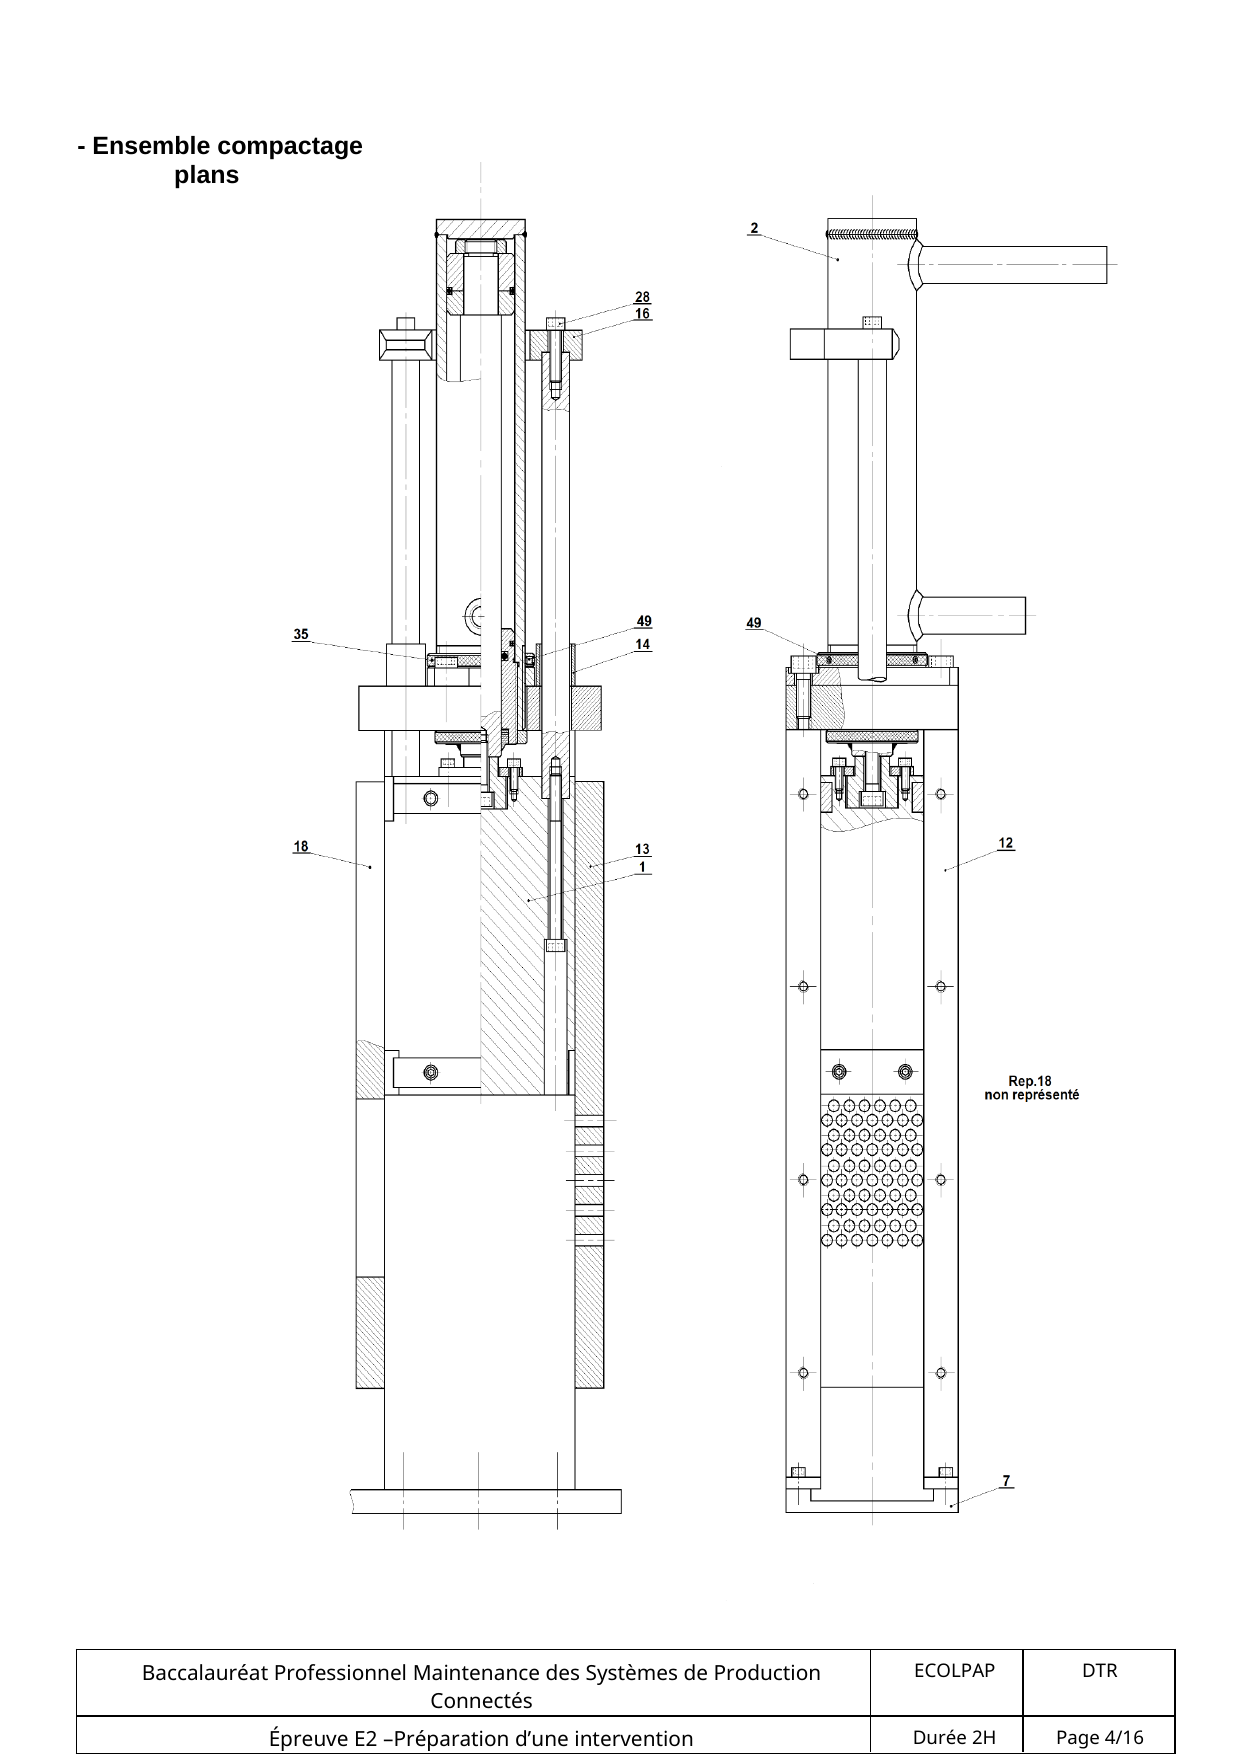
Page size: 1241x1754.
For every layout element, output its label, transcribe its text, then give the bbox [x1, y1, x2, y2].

table_header Baccalauréat Professionnel Maintenance des Systèmes de Production Connectés [77, 1650, 870, 1714]
table_header ECOLPAP [871, 1650, 1022, 1714]
table_cell Durée 2H [871, 1717, 1022, 1752]
text plans [77, 160, 1196, 189]
text - Ensemble compactage [77, 131, 1196, 160]
table_header DTR [1024, 1650, 1174, 1714]
table_cell Page 4/16 [1024, 1717, 1174, 1752]
picture [171, 189, 1189, 1623]
table_cell Épreuve E2 –Préparation d’une intervention [77, 1717, 870, 1752]
